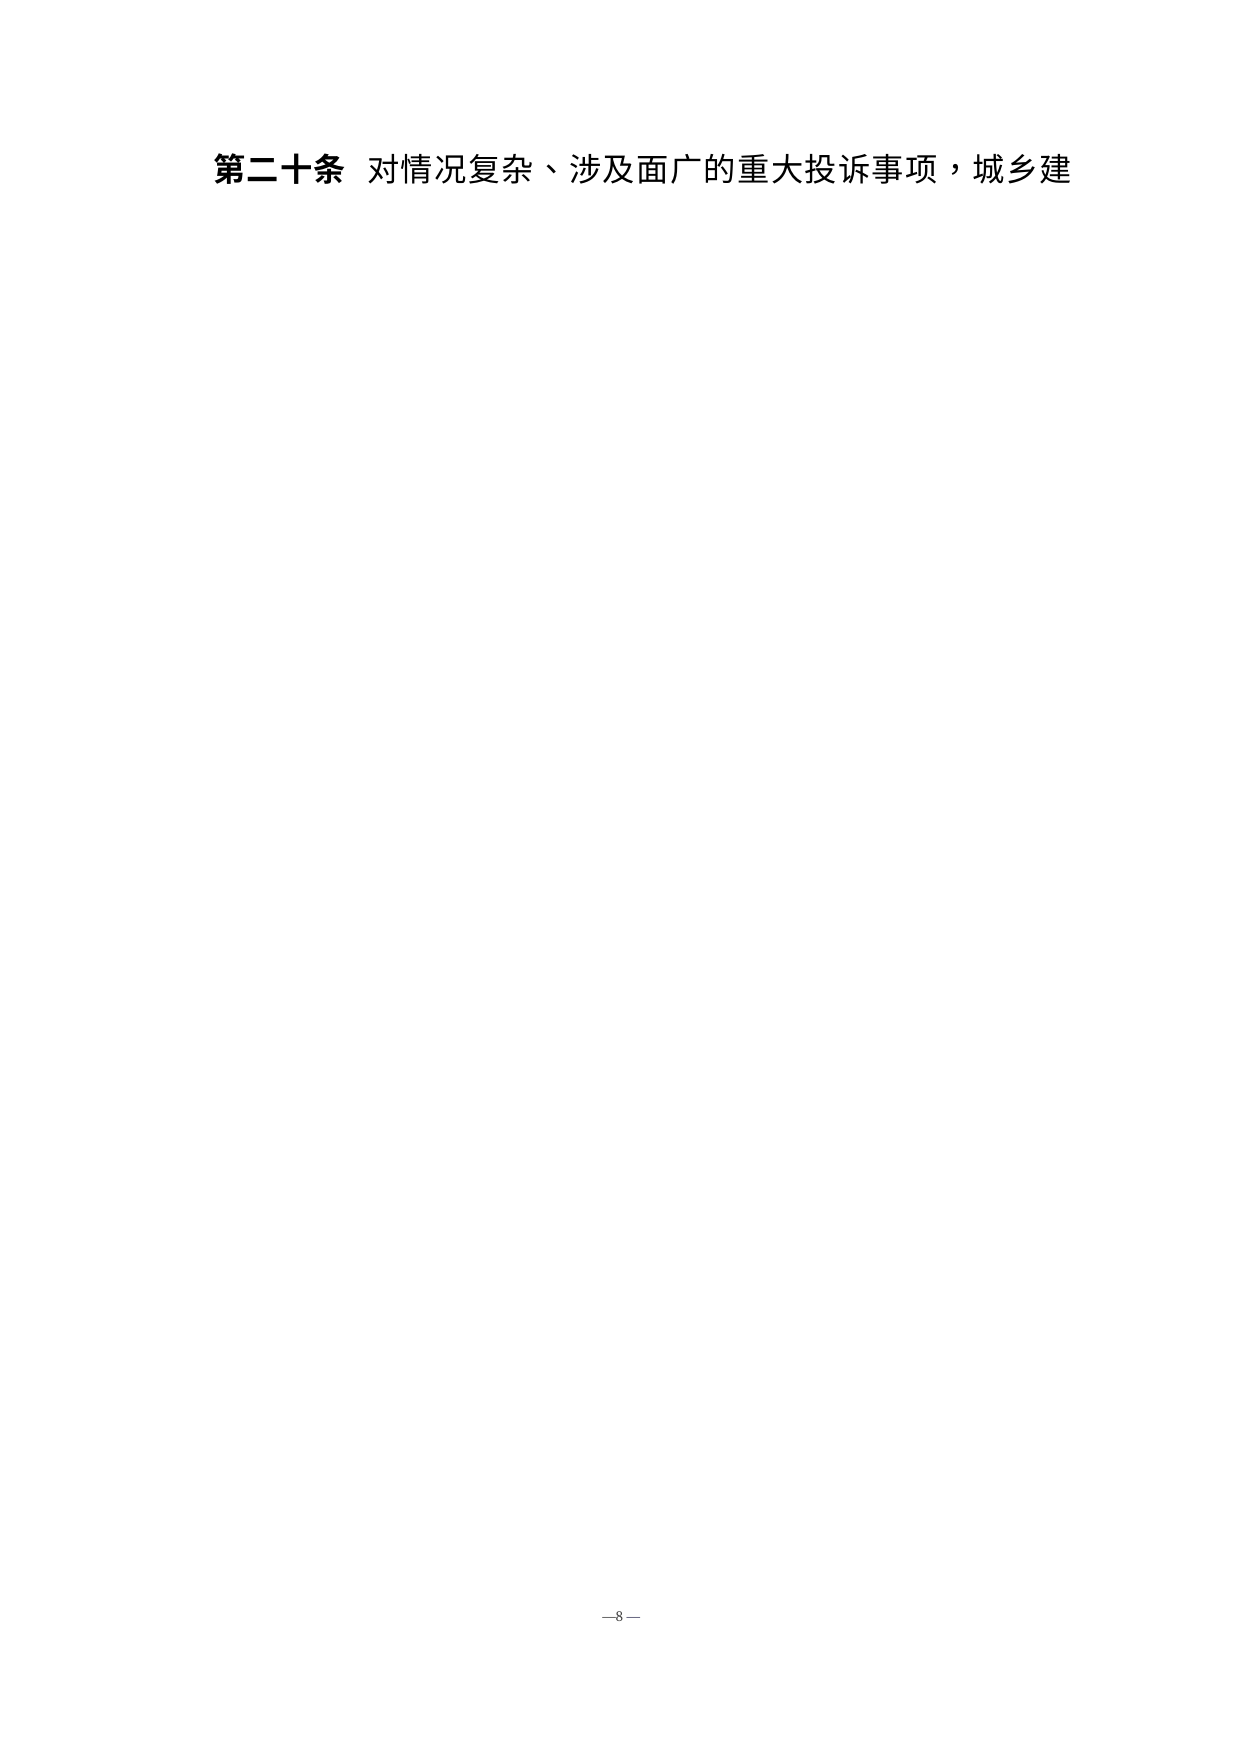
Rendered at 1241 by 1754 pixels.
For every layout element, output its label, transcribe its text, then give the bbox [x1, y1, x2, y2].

text 第二十条 对情况复杂、涉及面广的重大投诉事项，城乡建 [213, 149, 1101, 189]
